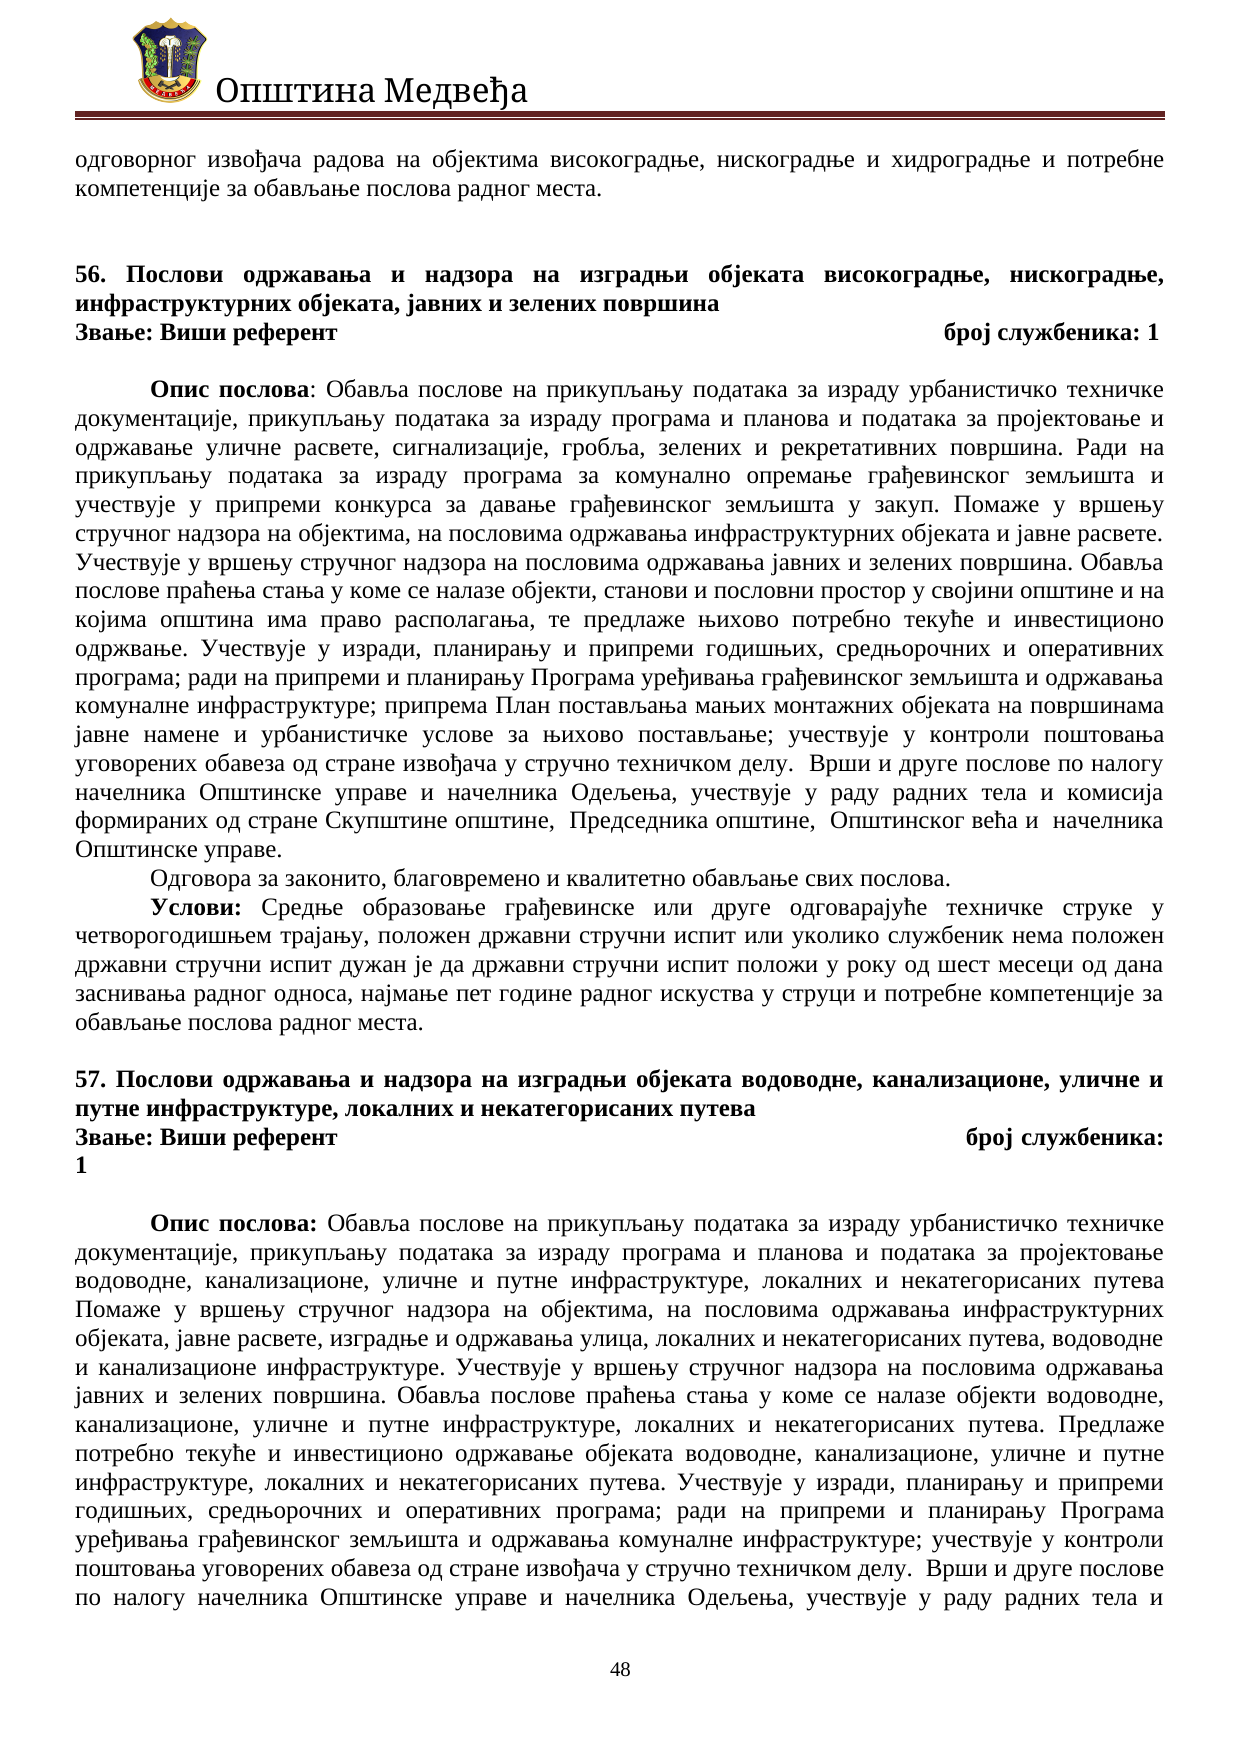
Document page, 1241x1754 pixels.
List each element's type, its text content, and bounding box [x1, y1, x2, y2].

text Опис послова: Обавља послове на прикупљању података за израду урбанистичко техничке документације, прикупљању података за израду програма и планова и података за пројектовање и одржавање уличне расвете, сигнализације, гробља, зелених и рекретативних површина. Ради на прикупљању података за израду програма за комунално опремање грађевинског земљишта и учествује у припреми конкурса за давање грађевинског земљишта у закуп. Помаже у вршењу стручног надзора на објектима, на пословима одржавања инфраструктурних објеката и јавне расвете. Учествује у вршењу стручног надзора на пословима одржавања јавних и зелених површина. Обавља послове праћења стања у коме се налазе објекти, станови и пословни простор у својини општине и на којима општина има право располагања, те предлаже њихово потребно текуће и инвестиционо одржвање. Учествује у изради, планирању и припреми годишњих, средњорочних и оперативних програма; ради на припреми и планирању Програма уређивања грађевинског земљишта и одржавања комуналне инфраструктуре; припрема План постављања мањих монтажних објеката на површинама јавне намене и урбанистичке услове за њихово постављање; учествује у контроли поштовања уговорених обавеза од стране извођача у стручно техничком делу. Врши и друге послове по налогу начелника Општинске управе и начелника Одељења, учествује у раду радних тела и комисија формираних од стране Скупштине општине, Председника општине, Општинског већа и начелника Општинске управе. [75, 374, 1165, 863]
text Одговора за законито, благовремено и квалитетно обављање свих послова. [75, 863, 1165, 892]
text Звање: Виши референт број службеника: 1 [75, 317, 1165, 346]
text 57. Послови одржавања и надзора на изградњи објеката водоводне, канализационе, уличне и путне инфраструктуре, локалних и некатегорисаних путева [75, 1064, 1165, 1122]
picture [132, 17, 208, 103]
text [75, 1208, 1165, 1611]
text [75, 144, 1165, 202]
text Услови: Средње образовање грађевинске или друге одговарајуће техничке струке у четворогодишњем трајању, положен државни стручни испит или уколико службеник нема положен државни стручни испит дужан је да државни стручни испит положи у року од шест месеци од дана заснивања радног односа, најмање пет године радног искуства у струци и потребне компетенције за обављање послова радног места. [75, 892, 1165, 1036]
text Звање: Виши референт број службеника: 1 [75, 1122, 1165, 1179]
text 56. Послови одржавања и надзора на изградњи објеката високоградње, нискоградње, инфраструктурних објеката, јавних и зелених површина [75, 259, 1165, 317]
